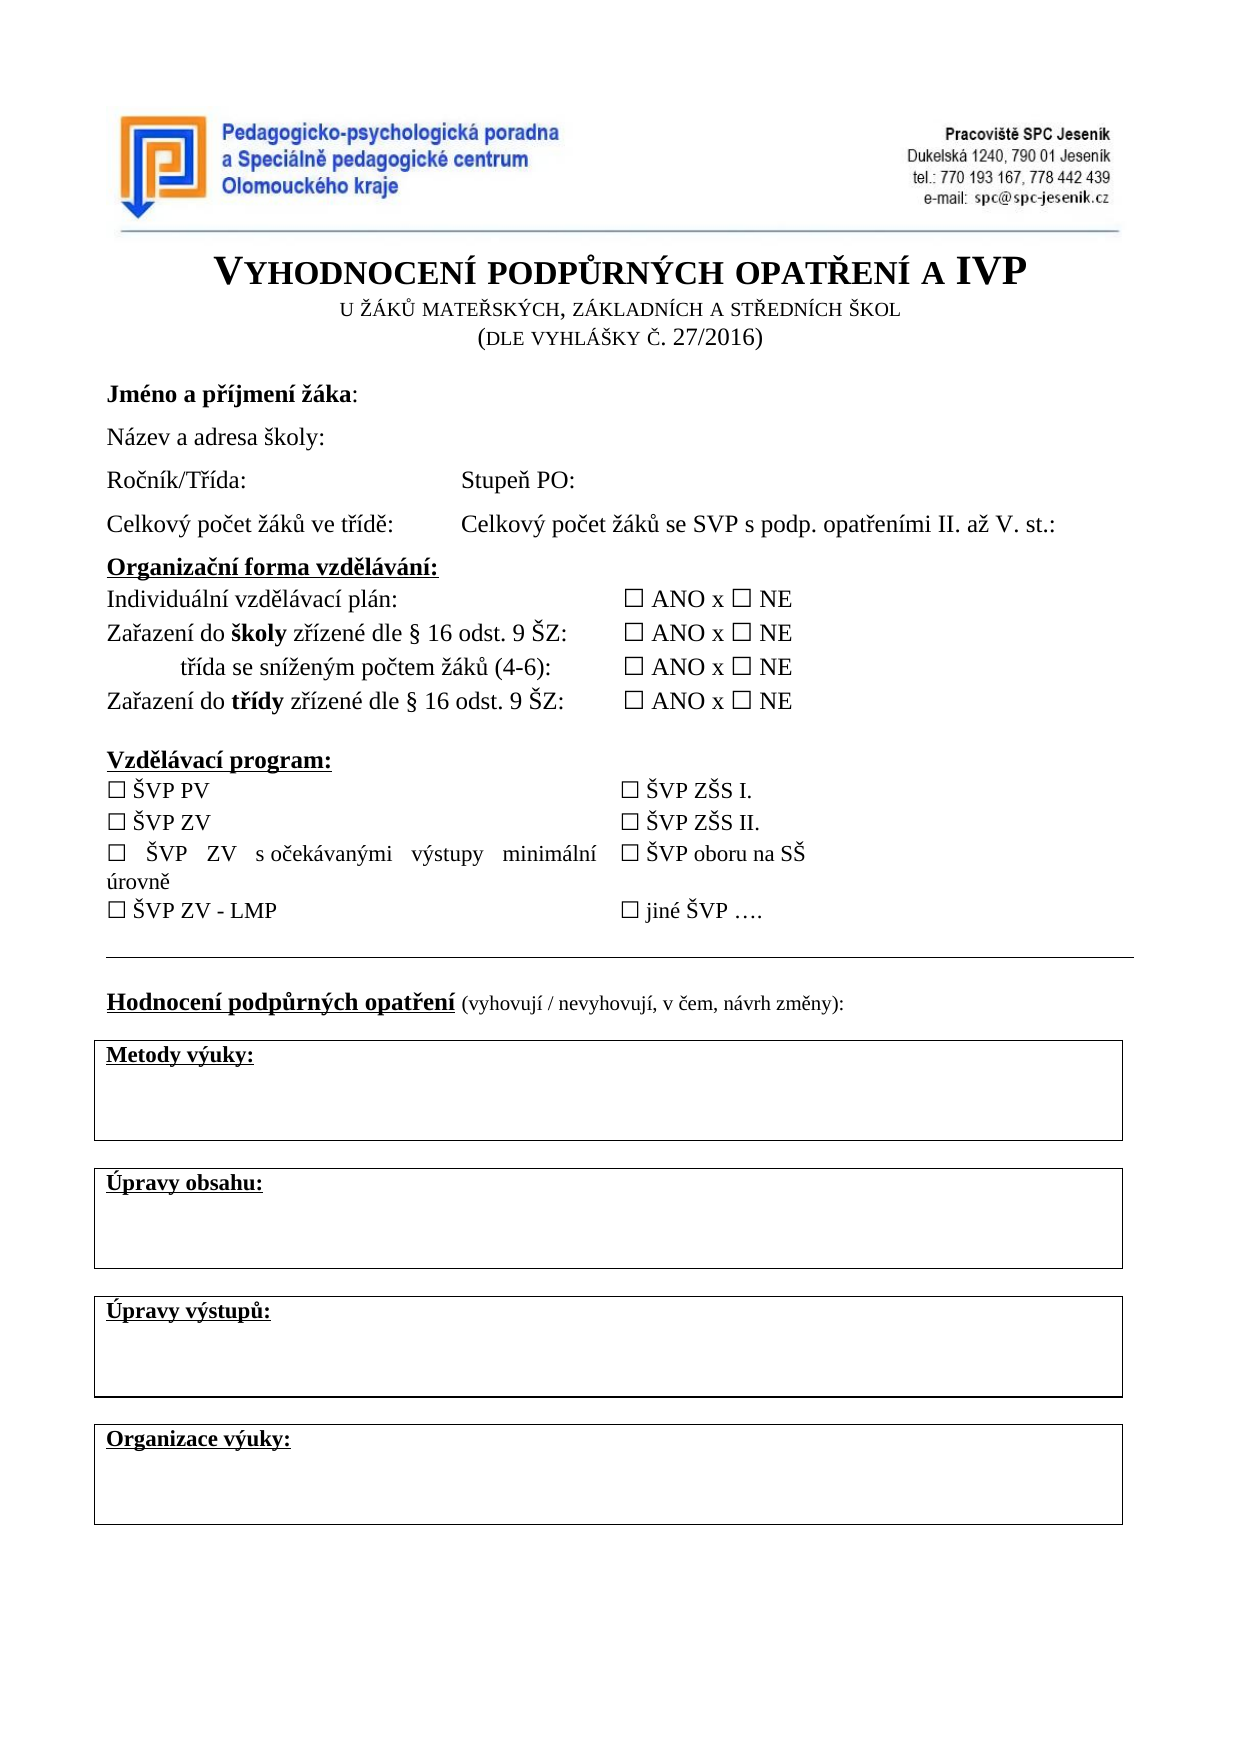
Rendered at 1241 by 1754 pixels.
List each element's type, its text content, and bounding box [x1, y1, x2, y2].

table_header ☐ ŠVP ZŠS I. [608, 774, 1122, 806]
table_header Metody výuky: [95, 1041, 1122, 1140]
text Organizační forma vzdělávání: [106, 552, 1134, 581]
text Zařazení do školy zřízené dle § 16 odst. 9 ŠZ: ☐ ANO x ☐ NE [106, 615, 1134, 649]
table_header Úpravy výstupů: [95, 1297, 1122, 1396]
text Hodnocení podpůrných opatření (vyhovují / nevyhovují, v čem, návrh změny): [106, 987, 1134, 1016]
text Ročník/Třída: Stupeň PO: [106, 466, 1134, 494]
text třída se sníženým počtem žáků (4-6): ☐ ANO x ☐ NE [106, 649, 1134, 683]
table_header Úpravy obsahu: [95, 1169, 1122, 1268]
picture [106, 106, 1134, 246]
table_cell ☐ ŠVP ZV - LMP [95, 895, 608, 926]
text (dle vyhlášky č. 27/2016) [106, 322, 1134, 351]
text Vzdělávací program: [106, 746, 1134, 774]
text Jméno a příjmení žáka: [106, 379, 1134, 408]
text Celkový počet žáků ve třídě: Celkový počet žáků se SVP s podp. opatřeními II. až V. st.: [106, 509, 1134, 537]
table_header Organizace výuky: [95, 1425, 1122, 1524]
table_cell ☐ ŠVP oboru na SŠ [608, 837, 1122, 894]
table_cell ☐ jiné ŠVP …. [608, 895, 1122, 926]
text Individuální vzdělávací plán: ☐ ANO x ☐ NE [106, 581, 1134, 615]
text Zařazení do třídy zřízené dle § 16 odst. 9 ŠZ: ☐ ANO x ☐ NE [106, 683, 1134, 717]
text Název a adresa školy: [106, 422, 1134, 451]
text Vyhodnocení podpůrných opatření a IVP [106, 246, 1134, 293]
text u žáků mateřských, základních a středních škol [106, 293, 1134, 322]
table_header ☐ ŠVP PV [95, 774, 608, 806]
table_cell ☐ ŠVP ZV s očekávanými výstupy minimální úrovně [95, 837, 608, 894]
table_cell ☐ ŠVP ZV [95, 806, 608, 837]
table_cell ☐ ŠVP ZŠS II. [608, 806, 1122, 837]
